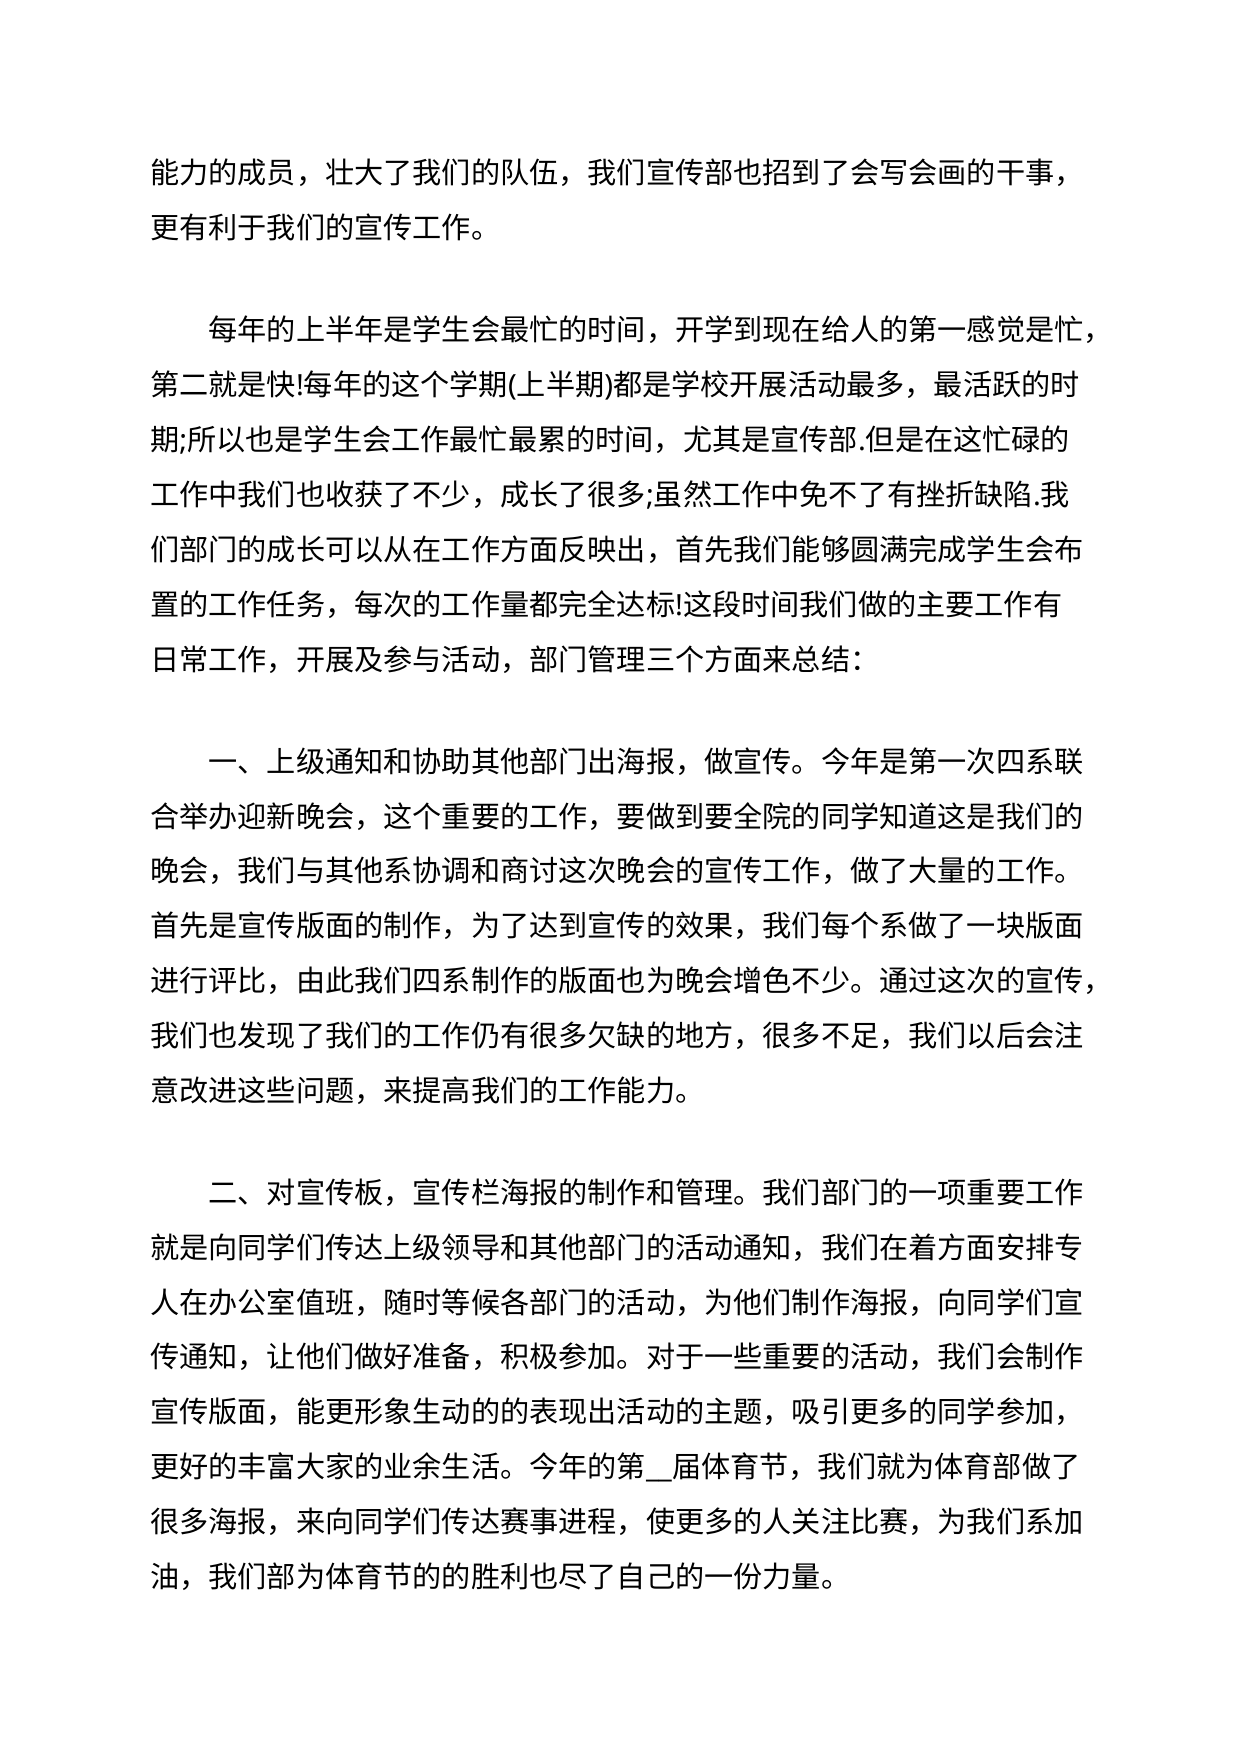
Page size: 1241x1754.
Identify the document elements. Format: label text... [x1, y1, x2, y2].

text 二、对宣传板，宣传栏海报的制作和管理。我们部门的一项重要工作就是向同学们传达上级领导和其他部门的活动通知，我们在着方面安排专人在办公室值班，随时等候各部门的活动，为他们制作海报，向同学们宣传通知，让他们做好准备，积极参加。对于一些重要的活动，我们会制作宣传版面，能更形象生动的的表现出活动的主题，吸引更多的同学参加，更好的丰富大家的业余生活。今年的第__届体育节，我们就为体育部做了很多海报，来向同学们传达赛事进程，使更多的人关注比赛，为我们系加油，我们部为体育节的的胜利也尽了自己的一份力量。 [150, 1169, 1090, 1596]
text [150, 150, 1090, 247]
text 每年的上半年是学生会最忙的时间，开学到现在给人的第一感觉是忙，第二就是快!每年的这个学期(上半期)都是学校开展活动最多，最活跃的时期;所以也是学生会工作最忙最累的时间，尤其是宣传部.但是在这忙碌的工作中我们也收获了不少，成长了很多;虽然工作中免不了有挫折缺陷.我们部门的成长可以从在工作方面反映出，首先我们能够圆满完成学生会布置的工作任务，每次的工作量都完全达标!这段时间我们做的主要工作有日常工作，开展及参与活动，部门管理三个方面来总结： [150, 307, 1090, 679]
text 一、上级通知和协助其他部门出海报，做宣传。今年是第一次四系联合举办迎新晚会，这个重要的工作，要做到要全院的同学知道这是我们的晚会，我们与其他系协调和商讨这次晚会的宣传工作，做了大量的工作。首先是宣传版面的制作，为了达到宣传的效果，我们每个系做了一块版面进行评比，由此我们四系制作的版面也为晚会增色不少。通过这次的宣传，我们也发现了我们的工作仍有很多欠缺的地方，很多不足，我们以后会注意改进这些问题，来提高我们的工作能力。 [150, 738, 1090, 1110]
